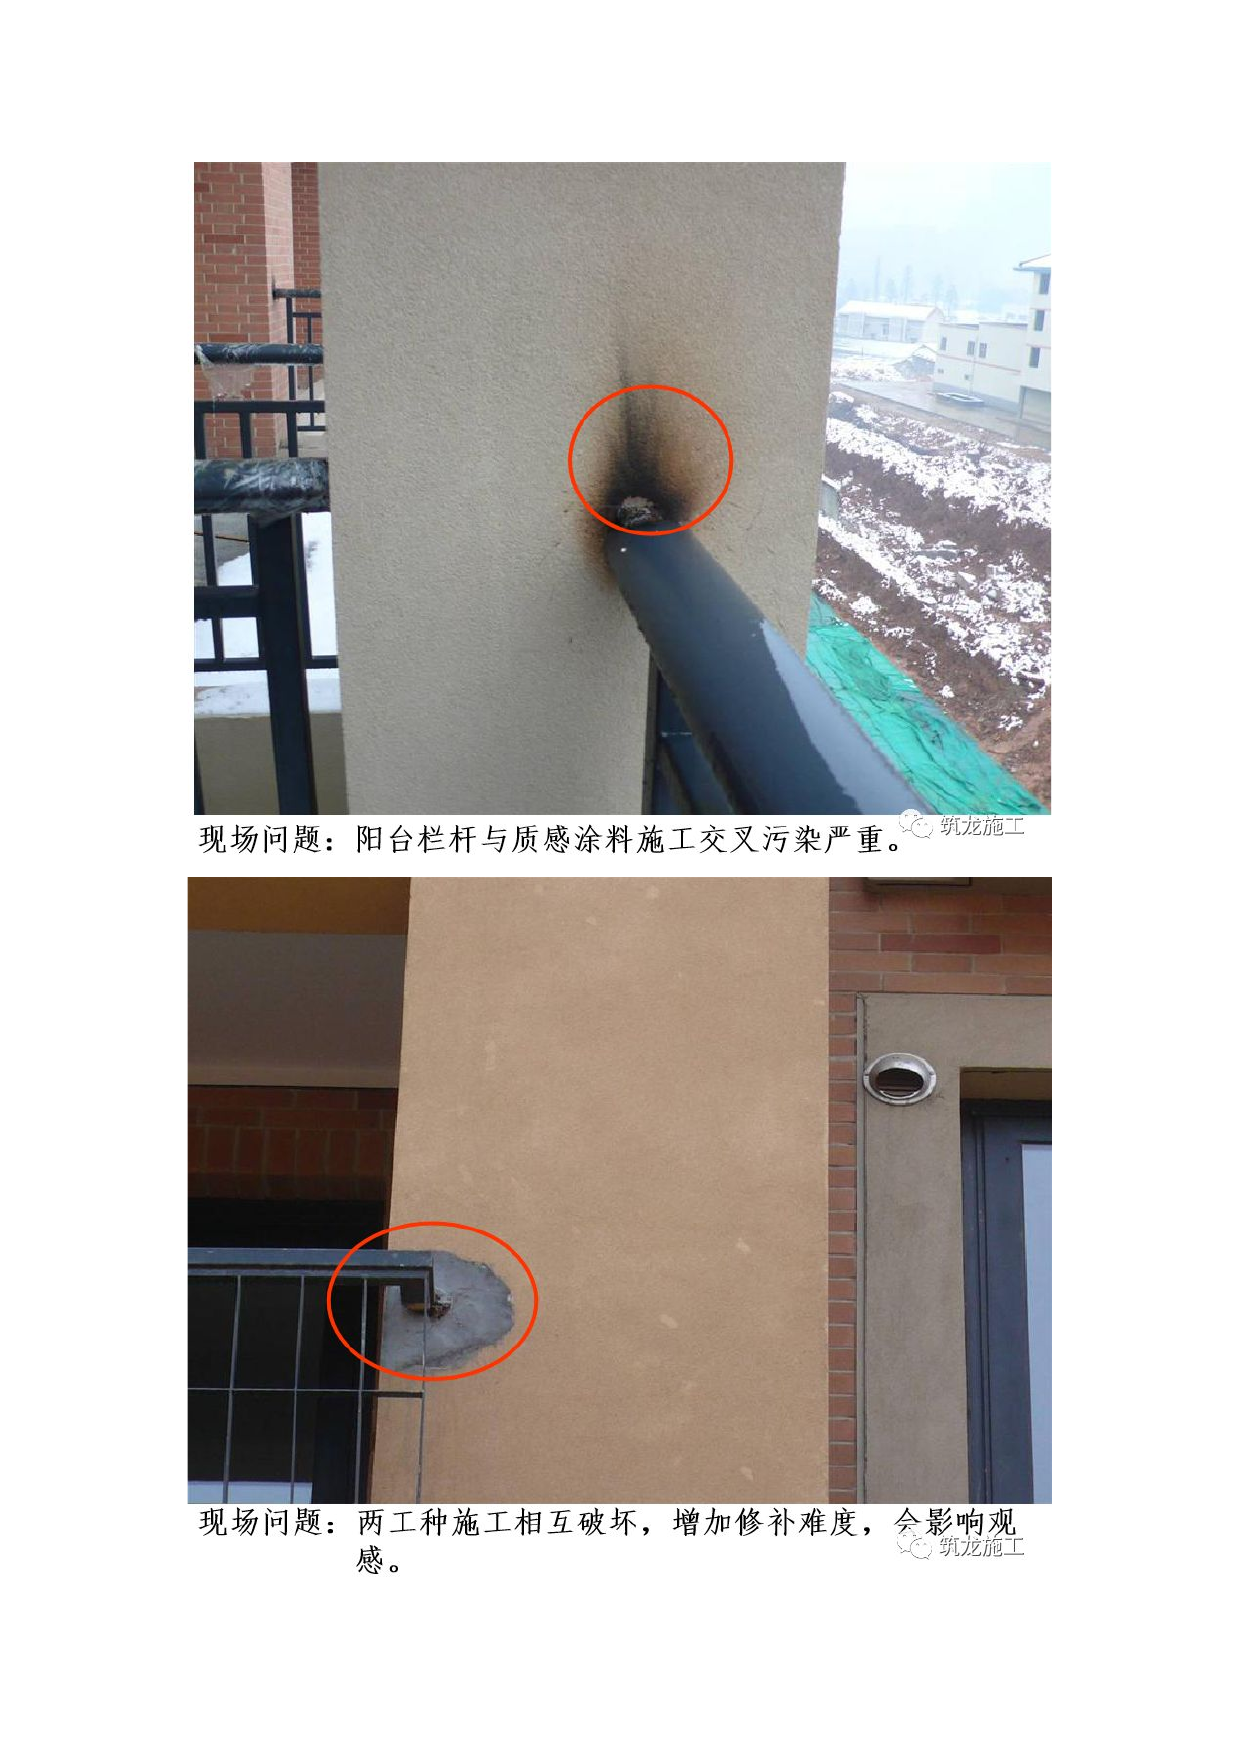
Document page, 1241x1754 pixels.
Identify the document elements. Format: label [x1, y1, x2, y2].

picture [187, 877, 1052, 1584]
picture [187, 162, 1052, 863]
